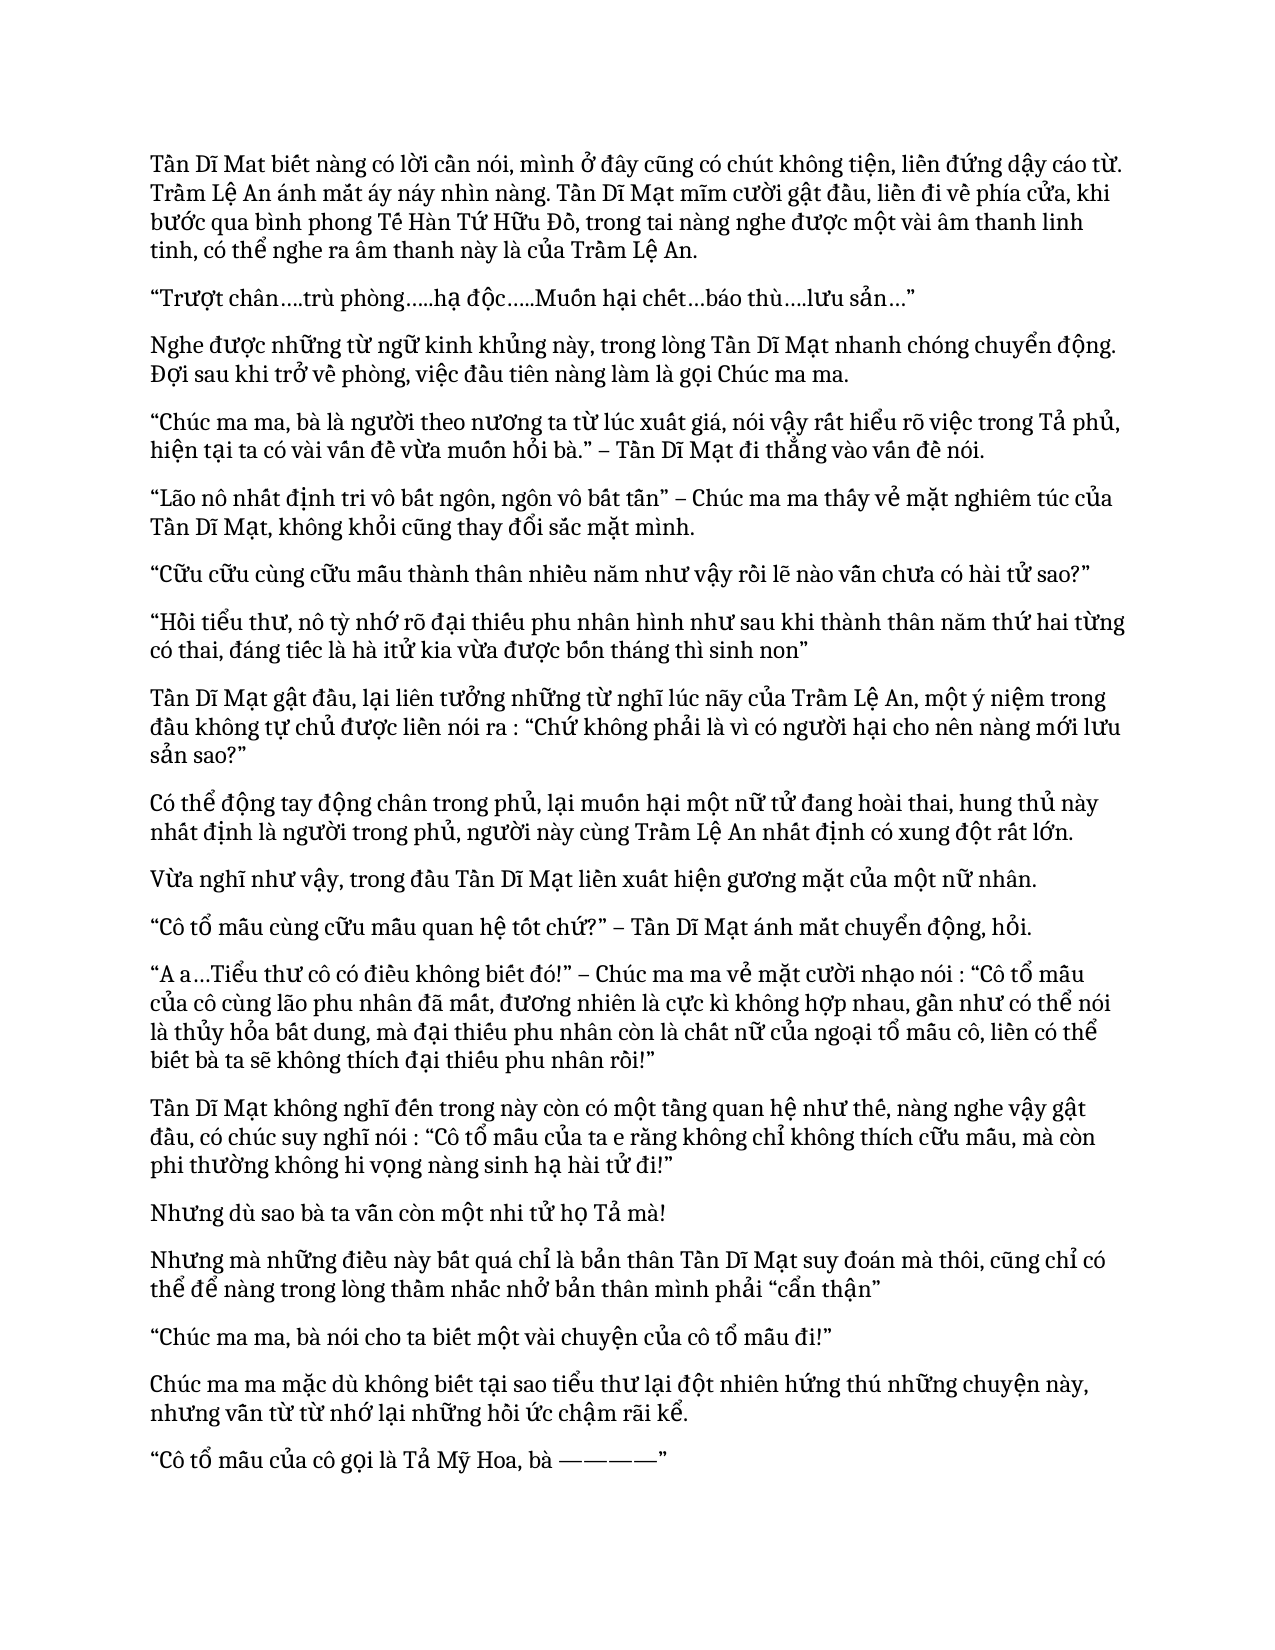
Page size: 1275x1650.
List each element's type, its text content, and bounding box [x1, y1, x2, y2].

text “Trượt chân….trù phòng…..hạ độc…..Muốn hại chết…báo thù….lưu sản…” [150, 284, 1125, 312]
text “Cô tổ mẫu cùng cữu mẫu quan hệ tốt chứ?” – Tần Dĩ Mạt ánh mắt chuyển động, hỏi. [150, 912, 1125, 941]
text Nghe được những từ ngữ kinh khủng này, trong lòng Tần Dĩ Mạt nhanh chóng chuyển động. Đợi sau khi trở về phòng, việc đầu tiên nàng làm là gọi Chúc ma ma. [150, 331, 1125, 389]
text Nhưng dù sao bà ta vẫn còn một nhi tử họ Tả mà! [150, 1199, 1125, 1227]
text “Cô tổ mẫu của cô gọi là Tả Mỹ Hoa, bà ————” [150, 1446, 1125, 1475]
text “Cữu cữu cùng cữu mẫu thành thân nhiều năm như vậy rồi lẽ nào vẫn chưa có hài tử sao?” [150, 560, 1125, 589]
text Vừa nghĩ như vậy, trong đầu Tần Dĩ Mạt liền xuất hiện gương mặt của một nữ nhân. [150, 865, 1125, 894]
text “Lão nô nhất định tri vô bất ngôn, ngôn vô bất tẫn” – Chúc ma ma thấy vẻ mặt nghiêm túc của Tần Dĩ Mạt, không khỏi cũng thay đổi sắc mặt mình. [150, 484, 1125, 541]
text Chúc ma ma mặc dù không biết tại sao tiểu thư lại đột nhiên hứng thú những chuyện này, nhưng vẫn từ từ nhớ lại những hồi ức chậm rãi kể. [150, 1370, 1125, 1427]
text “Hồi tiểu thư, nô tỳ nhớ rõ đại thiếu phu nhân hình như sau khi thành thân năm thứ hai từng có thai, đáng tiếc là hà itử kia vừa được bốn tháng thì sinh non” [150, 607, 1125, 665]
text Tần Dĩ Mat biết nàng có lời cần nói, mình ở đây cũng có chút không tiện, liền đứng dậy cáo từ. Trầm Lệ An ánh mắt áy náy nhìn nàng. Tần Dĩ Mạt mĩm cười gật đầu, liền đi về phía cửa, khi bước qua bình phong Tế Hàn Tứ Hữu Đồ, trong tai nàng nghe được một vài âm thanh linh tinh, có thể nghe ra âm thanh này là của Trầm Lệ An. [150, 150, 1125, 265]
text “Chúc ma ma, bà là người theo nương ta từ lúc xuất giá, nói vậy rất hiểu rõ việc trong Tả phủ, hiện tại ta có vài vấn đề vừa muốn hỏi bà.” – Tần Dĩ Mạt đi thẳng vào vấn đề nói. [150, 407, 1125, 465]
text Tần Dĩ Mạt không nghĩ đến trong này còn có một tầng quan hệ như thế, nàng nghe vậy gật đầu, có chúc suy nghĩ nói : “Cô tổ mẫu của ta e rằng không chỉ không thích cữu mẫu, mà còn phi thường không hi vọng nàng sinh hạ hài tử đi!” [150, 1094, 1125, 1180]
text “A a…Tiểu thư cô có điều không biết đó!” – Chúc ma ma vẻ mặt cười nhạo nói : “Cô tổ mẫu của cô cùng lão phu nhân đã mất, đương nhiên là cực kì không hợp nhau, gần như có thể nói là thủy hỏa bất dung, mà đại thiếu phu nhân còn là chất nữ của ngoại tổ mẫu cô, liền có thể biết bà ta sẽ không thích đại thiếu phu nhân rồi!” [150, 960, 1125, 1075]
text “Chúc ma ma, bà nói cho ta biết một vài chuyện của cô tổ mẫu đi!” [150, 1322, 1125, 1351]
text Tần Dĩ Mạt gật đầu, lại liên tưởng những từ nghĩ lúc nãy của Trầm Lệ An, một ý niệm trong đầu không tự chủ được liền nói ra : “Chứ không phải là vì có người hại cho nên nàng mới lưu sản sao?” [150, 684, 1125, 770]
text Nhưng mà những điều này bất quá chỉ là bản thân Tần Dĩ Mạt suy đoán mà thôi, cũng chỉ có thể để nàng trong lòng thầm nhắc nhở bản thân mình phải “cẩn thận” [150, 1246, 1125, 1304]
text Có thể động tay động chân trong phủ, lại muốn hại một nữ tử đang hoài thai, hung thủ này nhất định là người trong phủ, người này cùng Trầm Lệ An nhất định có xung đột rất lớn. [150, 789, 1125, 846]
